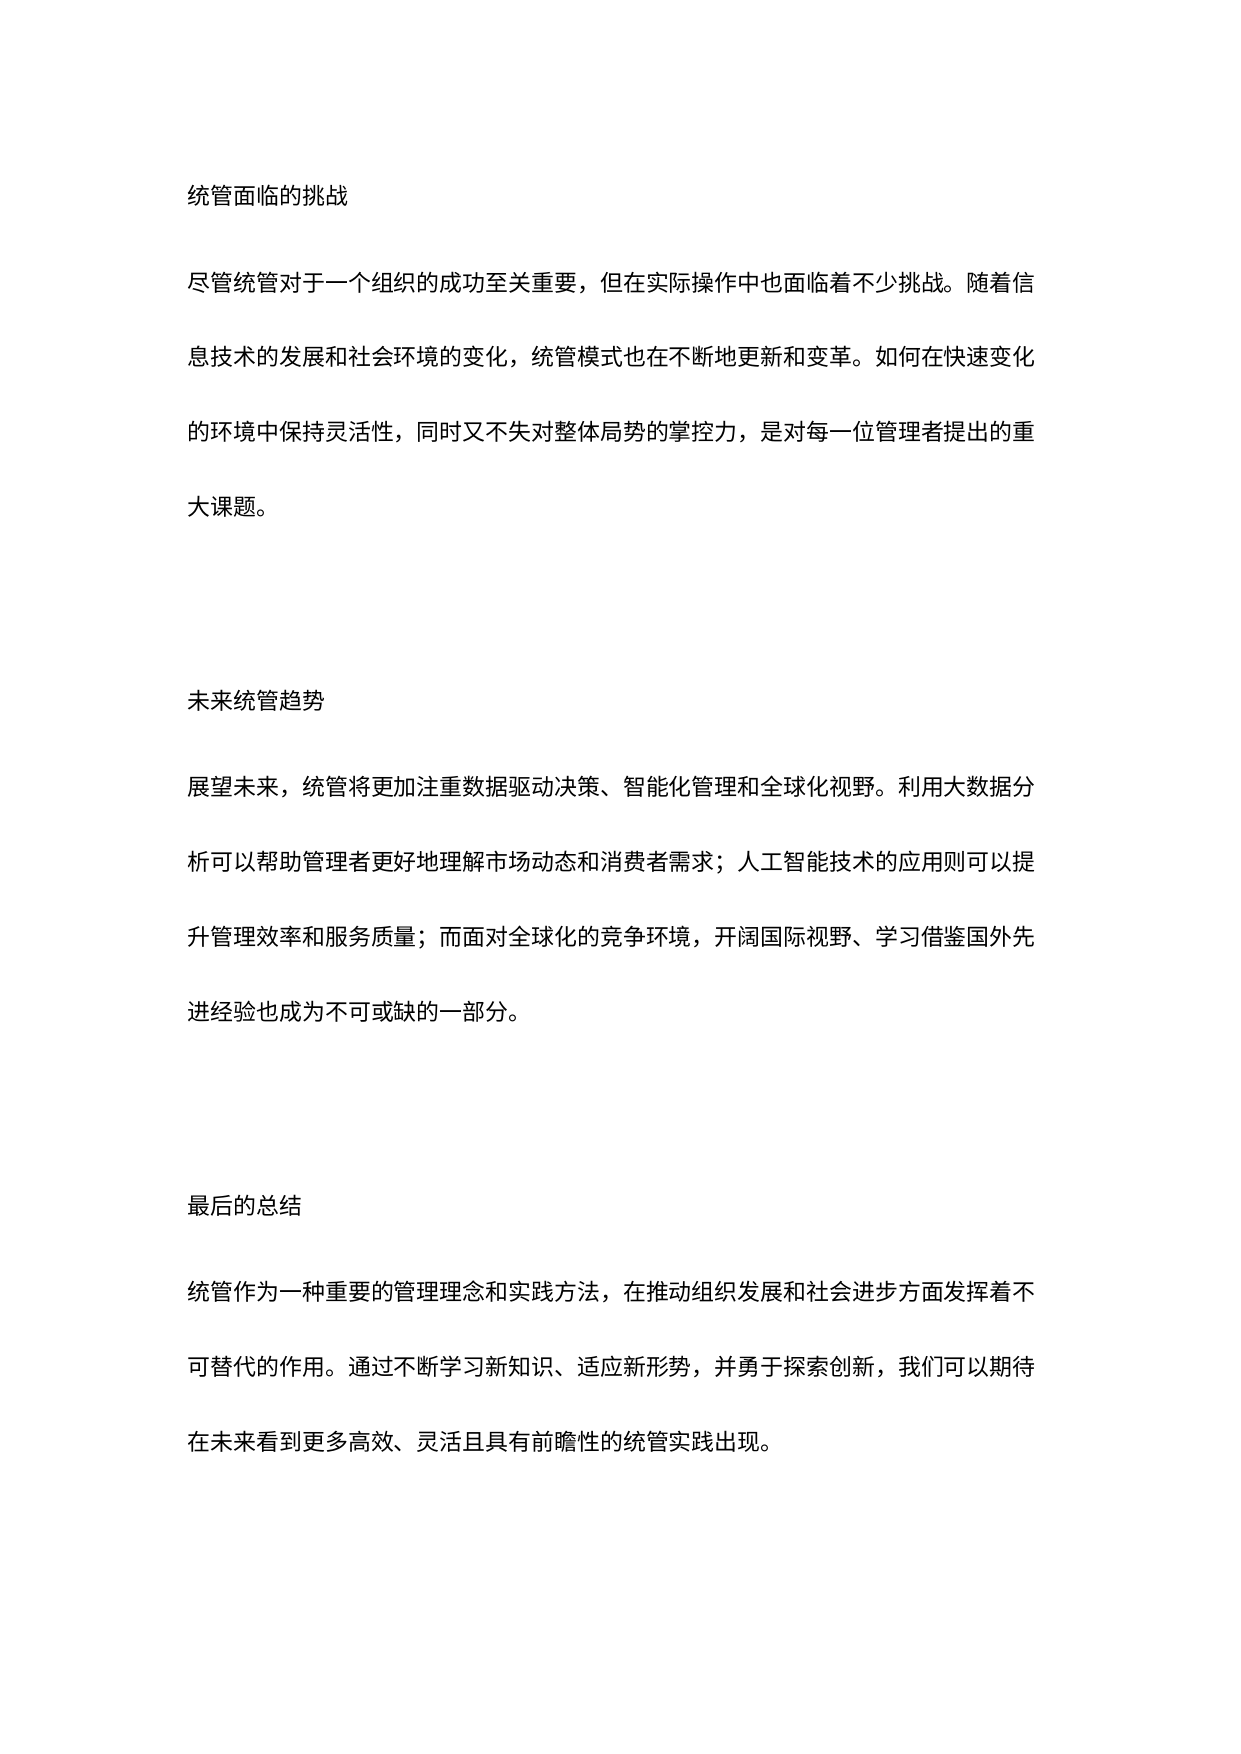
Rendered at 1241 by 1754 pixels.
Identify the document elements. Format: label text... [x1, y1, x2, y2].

text 统管面临的挑战 [187, 162, 1053, 227]
text 尽管统管对于一个组织的成功至关重要，但在实际操作中也面临着不少挑战。随着信息技术的发展和社会环境的变化，统管模式也在不断地更新和变革。如何在快速变化的环境中保持灵活性，同时又不失对整体局势的掌控力，是对每一位管理者提出的重大课题。 [187, 248, 1053, 538]
text 展望未来，统管将更加注重数据驱动决策、智能化管理和全球化视野。利用大数据分析可以帮助管理者更好地理解市场动态和消费者需求；人工智能技术的应用则可以提升管理效率和服务质量；而面对全球化的竞争环境，开阔国际视野、学习借鉴国外先进经验也成为不可或缺的一部分。 [187, 753, 1053, 1042]
text 最后的总结 [187, 1172, 1053, 1237]
text 未来统管趋势 [187, 667, 1053, 732]
text 统管作为一种重要的管理理念和实践方法，在推动组织发展和社会进步方面发挥着不可替代的作用。通过不断学习新知识、适应新形势，并勇于探索创新，我们可以期待在未来看到更多高效、灵活且具有前瞻性的统管实践出现。 [187, 1258, 1053, 1473]
